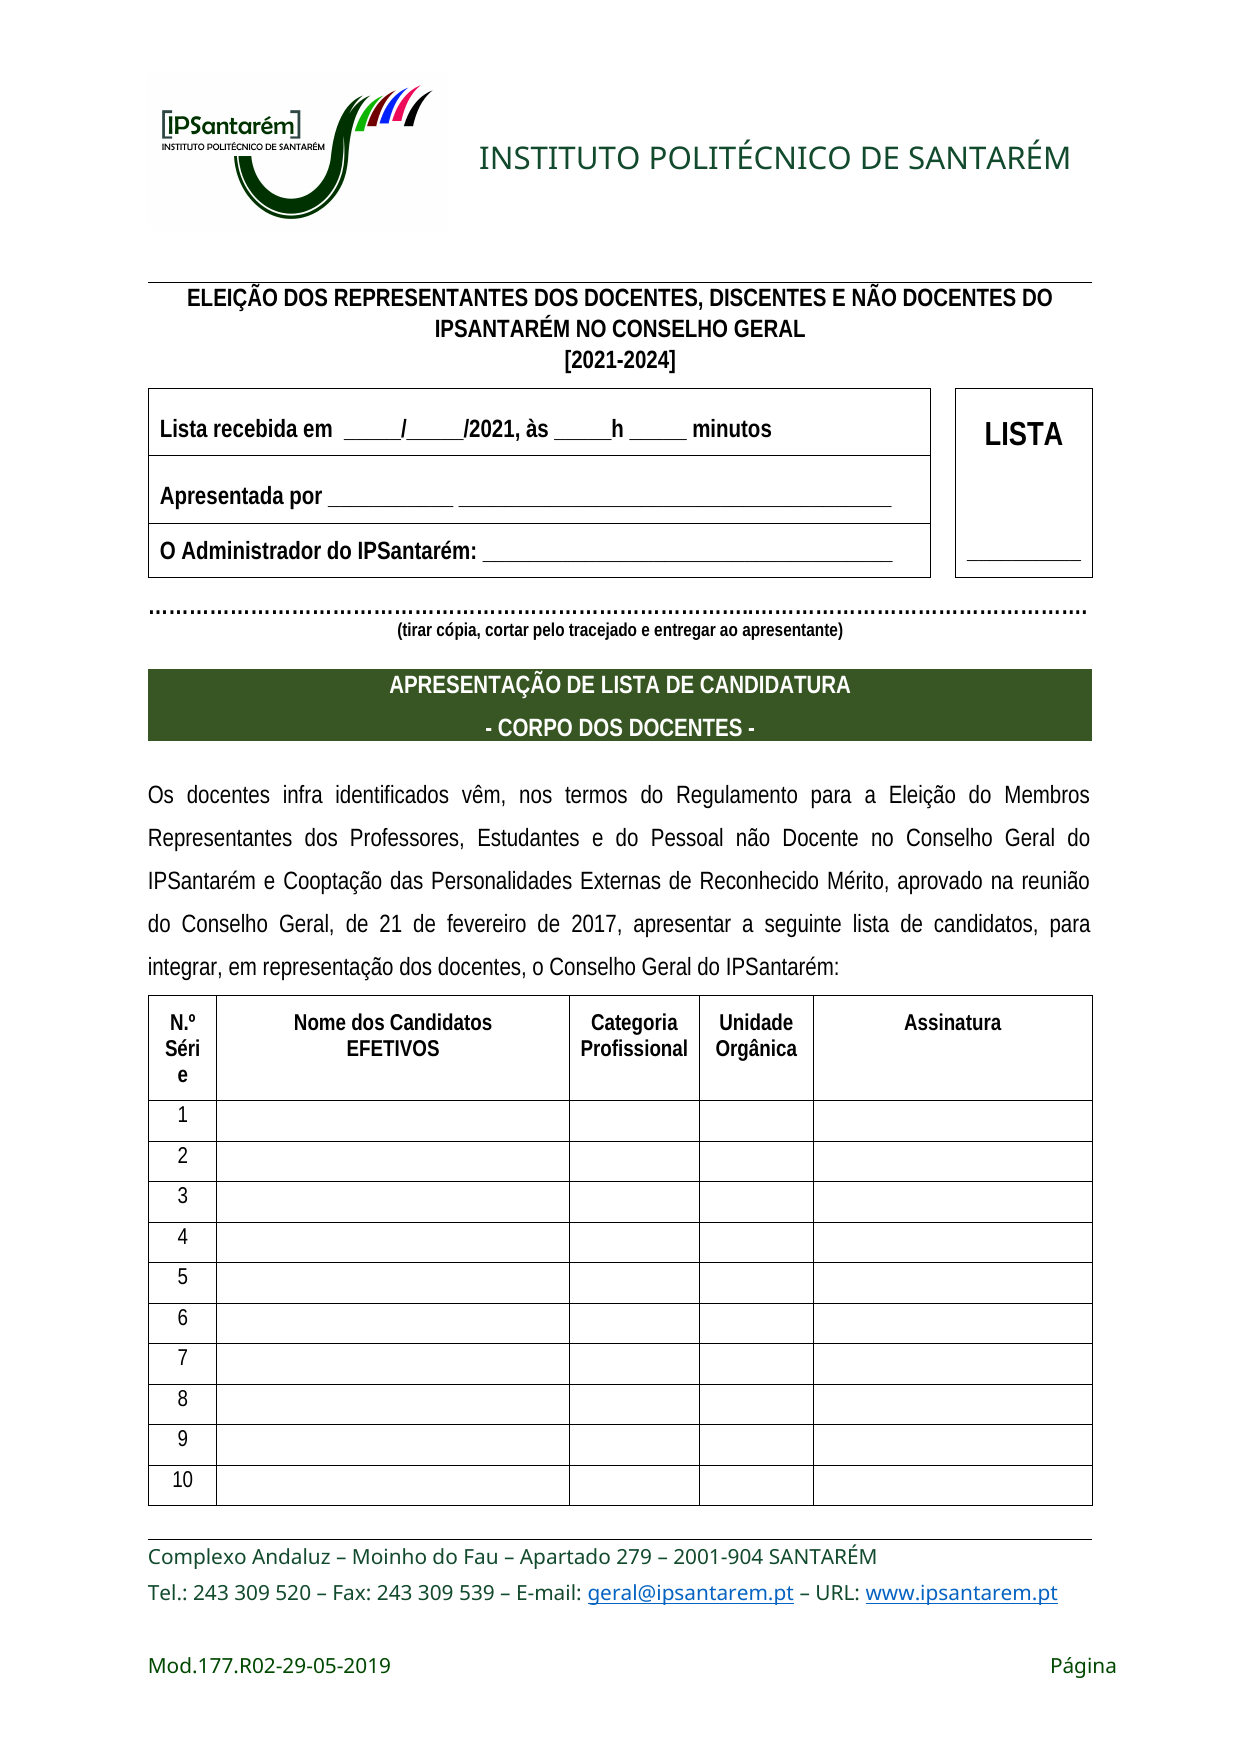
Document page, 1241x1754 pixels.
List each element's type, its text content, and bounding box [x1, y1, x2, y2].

table_header Nome dos Candidatos EFETIVOS [217, 996, 569, 1100]
table_cell [570, 1182, 699, 1222]
table_cell [217, 1466, 569, 1505]
table_cell [570, 1142, 699, 1181]
table_cell [570, 1101, 699, 1141]
table_cell [814, 1263, 1092, 1303]
table_cell O Administrador do IPSantarém: ____________________________________ [149, 524, 930, 577]
table_cell 3 [149, 1182, 216, 1222]
table_cell [814, 1466, 1092, 1505]
table_cell 5 [149, 1263, 216, 1303]
text (tirar cópia, cortar pelo tracejado e entregar ao apresentante) [148, 619, 1092, 641]
table_cell [814, 1304, 1092, 1343]
table_cell [570, 1263, 699, 1303]
table_cell 4 [149, 1223, 216, 1262]
table_cell [700, 1101, 813, 1141]
table_cell [217, 1101, 569, 1141]
text APRESENTAÇÃO DE LISTA DE CANDIDATURA [148, 669, 1092, 698]
table_cell [570, 1425, 699, 1465]
table_cell [570, 1466, 699, 1505]
table_header Unidade Orgânica [700, 996, 813, 1100]
table_cell 7 [149, 1344, 216, 1384]
table_header [931, 388, 955, 455]
table_cell 6 [149, 1304, 216, 1343]
table_cell [814, 1344, 1092, 1384]
text ……………………………………………………………………………..…………………………………………. [148, 591, 1092, 619]
text ELEIÇÃO DOS REPRESENTANTES DOS DOCENTES, DISCENTES E NÃO DOCENTES DO IPSANTARÉM NO CONSELHO GERAL [148, 283, 1092, 342]
table_cell [217, 1263, 569, 1303]
table_cell 9 [149, 1425, 216, 1465]
table_cell [814, 1385, 1092, 1424]
table_cell [700, 1142, 813, 1181]
table_cell [700, 1223, 813, 1262]
table_cell [931, 523, 955, 577]
table_cell [570, 1344, 699, 1384]
text [2021-2024] [148, 345, 1092, 373]
table_header N.º Série [149, 996, 216, 1100]
table_cell [217, 1182, 569, 1222]
table_header Assinatura [814, 996, 1092, 1100]
table_cell [217, 1142, 569, 1181]
table_cell [570, 1304, 699, 1343]
table_cell [570, 1385, 699, 1424]
table_cell [217, 1223, 569, 1262]
table_header Lista recebida em _____/_____/2021, às _____h _____ minutos [149, 389, 930, 455]
table_cell 10 [149, 1466, 216, 1505]
table_cell [700, 1344, 813, 1384]
table_header LISTA __________ [956, 389, 1092, 577]
table_cell 8 [149, 1385, 216, 1424]
table_cell [814, 1182, 1092, 1222]
table_cell [700, 1466, 813, 1505]
table_cell [814, 1101, 1092, 1141]
table_cell [570, 1223, 699, 1262]
table_cell [700, 1304, 813, 1343]
text - CORPO DOS DOCENTES - [148, 712, 1092, 741]
table_cell [814, 1425, 1092, 1465]
table_cell [700, 1385, 813, 1424]
table_cell 1 [149, 1101, 216, 1141]
table_cell [931, 455, 955, 522]
picture [147, 73, 447, 230]
table_cell [814, 1223, 1092, 1262]
table_cell [700, 1425, 813, 1465]
table_cell [700, 1182, 813, 1222]
table_cell 2 [149, 1142, 216, 1181]
table_cell [217, 1344, 569, 1384]
table_cell [217, 1304, 569, 1343]
table_cell [700, 1263, 813, 1303]
table_header Categoria Profissional [570, 996, 699, 1100]
table_cell [814, 1142, 1092, 1181]
table_cell Apresentada por ___________ ______________________________________ [149, 456, 930, 522]
text Os docentes infra identificados vêm, nos termos do Regulamento para a Eleição do Membros Representantes dos Professores, Estudantes e do Pessoal não Docente no Conselho Geral do IPSantarém e Cooptação das Personalidades Externas de Reconhecido Mérito, aprovado na reunião do Conselho Geral, de 21 de fevereiro de 2017, apresentar a seguinte lista de candidatos, para integrar, em representação dos docentes, o Conselho Geral do IPSantarém: [148, 780, 1092, 981]
table_cell [217, 1425, 569, 1465]
table_cell [217, 1385, 569, 1424]
